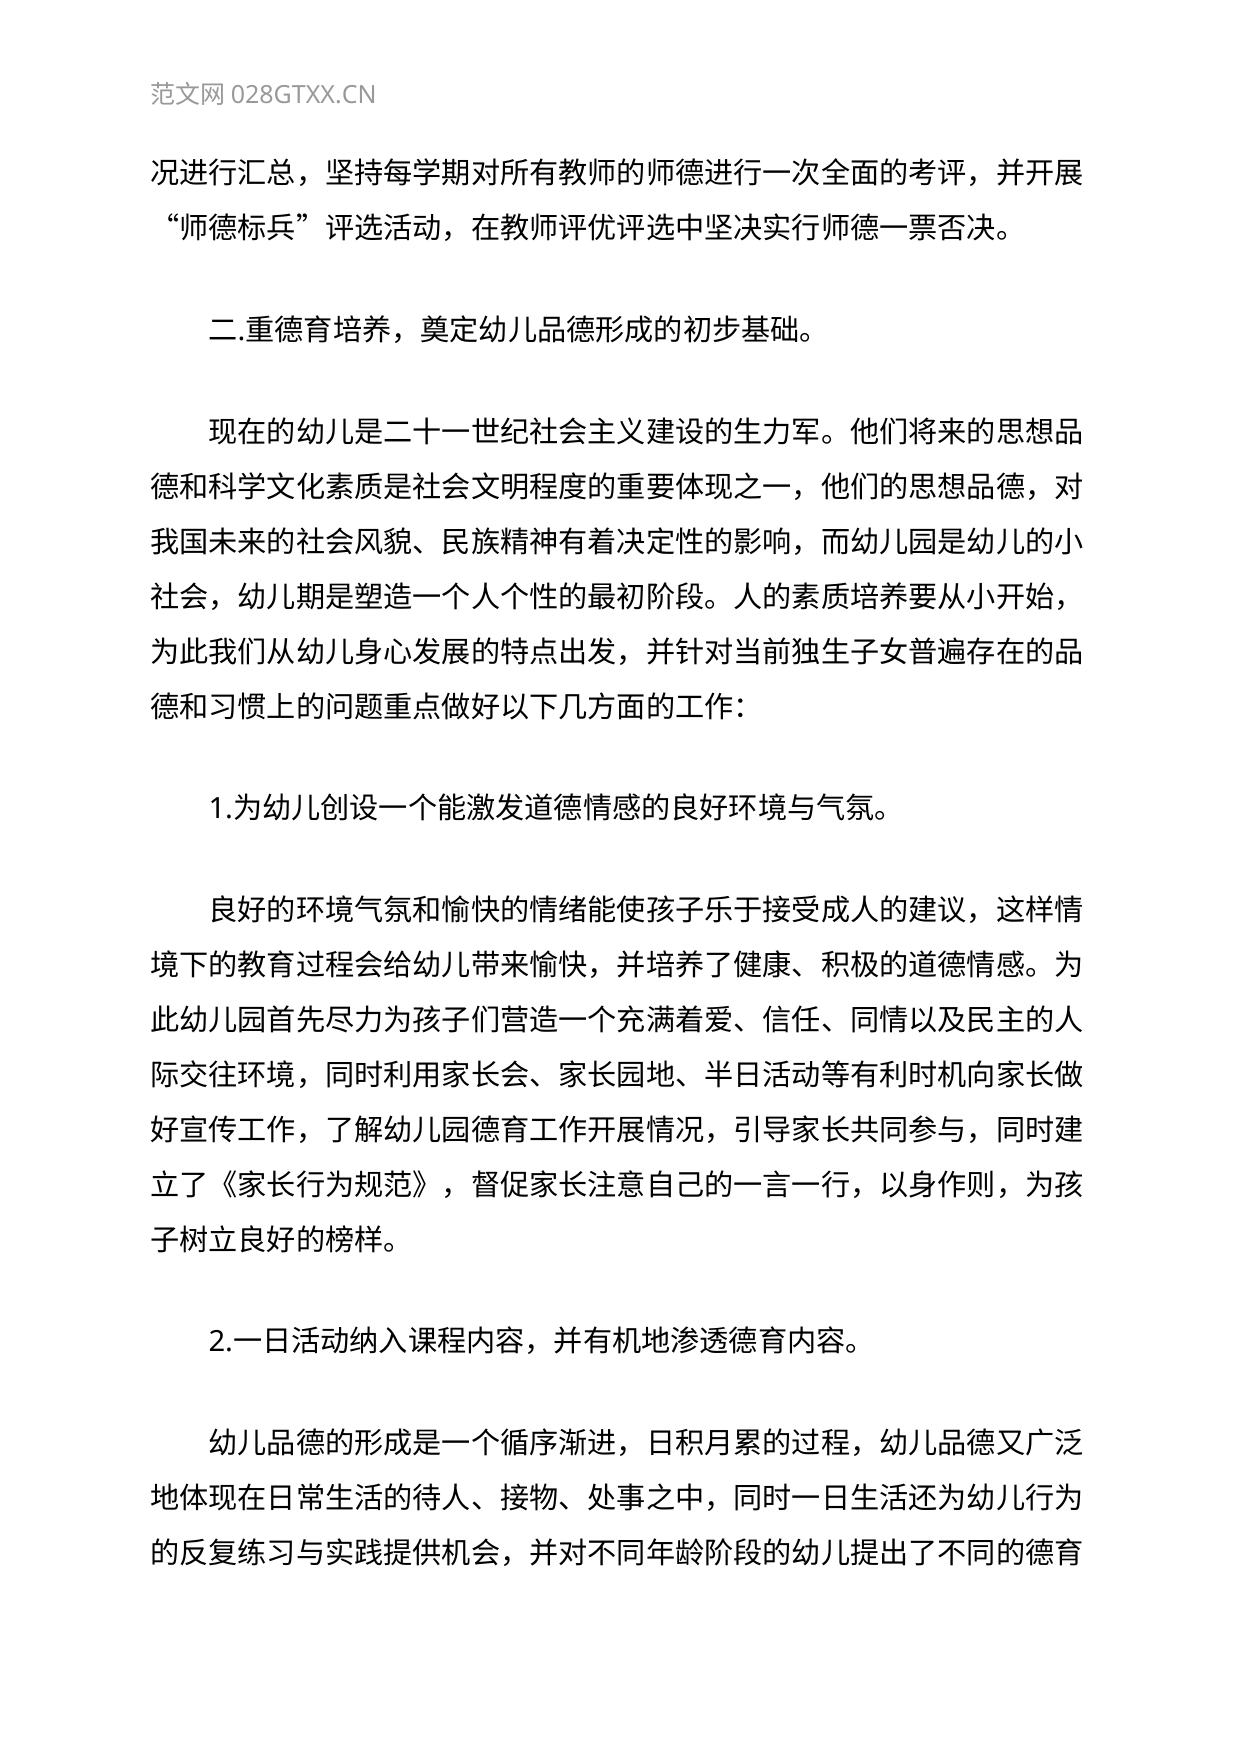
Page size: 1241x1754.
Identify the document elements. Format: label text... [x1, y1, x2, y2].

text 2.一日活动纳入课程内容，并有机地渗透德育内容。 [150, 1318, 1090, 1360]
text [150, 1420, 1090, 1572]
text 良好的环境气氛和愉快的情绪能使孩子乐于接受成人的建议，这样情境下的教育过程会给幼儿带来愉快，并培养了健康、积极的道德情感。为此幼儿园首先尽力为孩子们营造一个充满着爱、信任、同情以及民主的人际交往环境，同时利用家长会、家长园地、半日活动等有利时机向家长做好宣传工作，了解幼儿园德育工作开展情况，引导家长共同参与，同时建立了《家长行为规范》，督促家长注意自己的一言一行，以身作则，为孩子树立良好的榜样。 [150, 887, 1090, 1258]
text 现在的幼儿是二十一世纪社会主义建设的生力军。他们将来的思想品德和科学文化素质是社会文明程度的重要体现之一，他们的思想品德，对我国未来的社会风貌、民族精神有着决定性的影响，而幼儿园是幼儿的小社会，幼儿期是塑造一个人个性的最初阶段。人的素质培养要从小开始，为此我们从幼儿身心发展的特点出发，并针对当前独生子女普遍存在的品德和习惯上的问题重点做好以下几方面的工作： [150, 409, 1090, 725]
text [150, 150, 1090, 247]
text 1.为幼儿创设一个能激发道德情感的良好环境与气氛。 [150, 785, 1090, 827]
text 二.重德育培养，奠定幼儿品德形成的初步基础。 [150, 307, 1090, 349]
